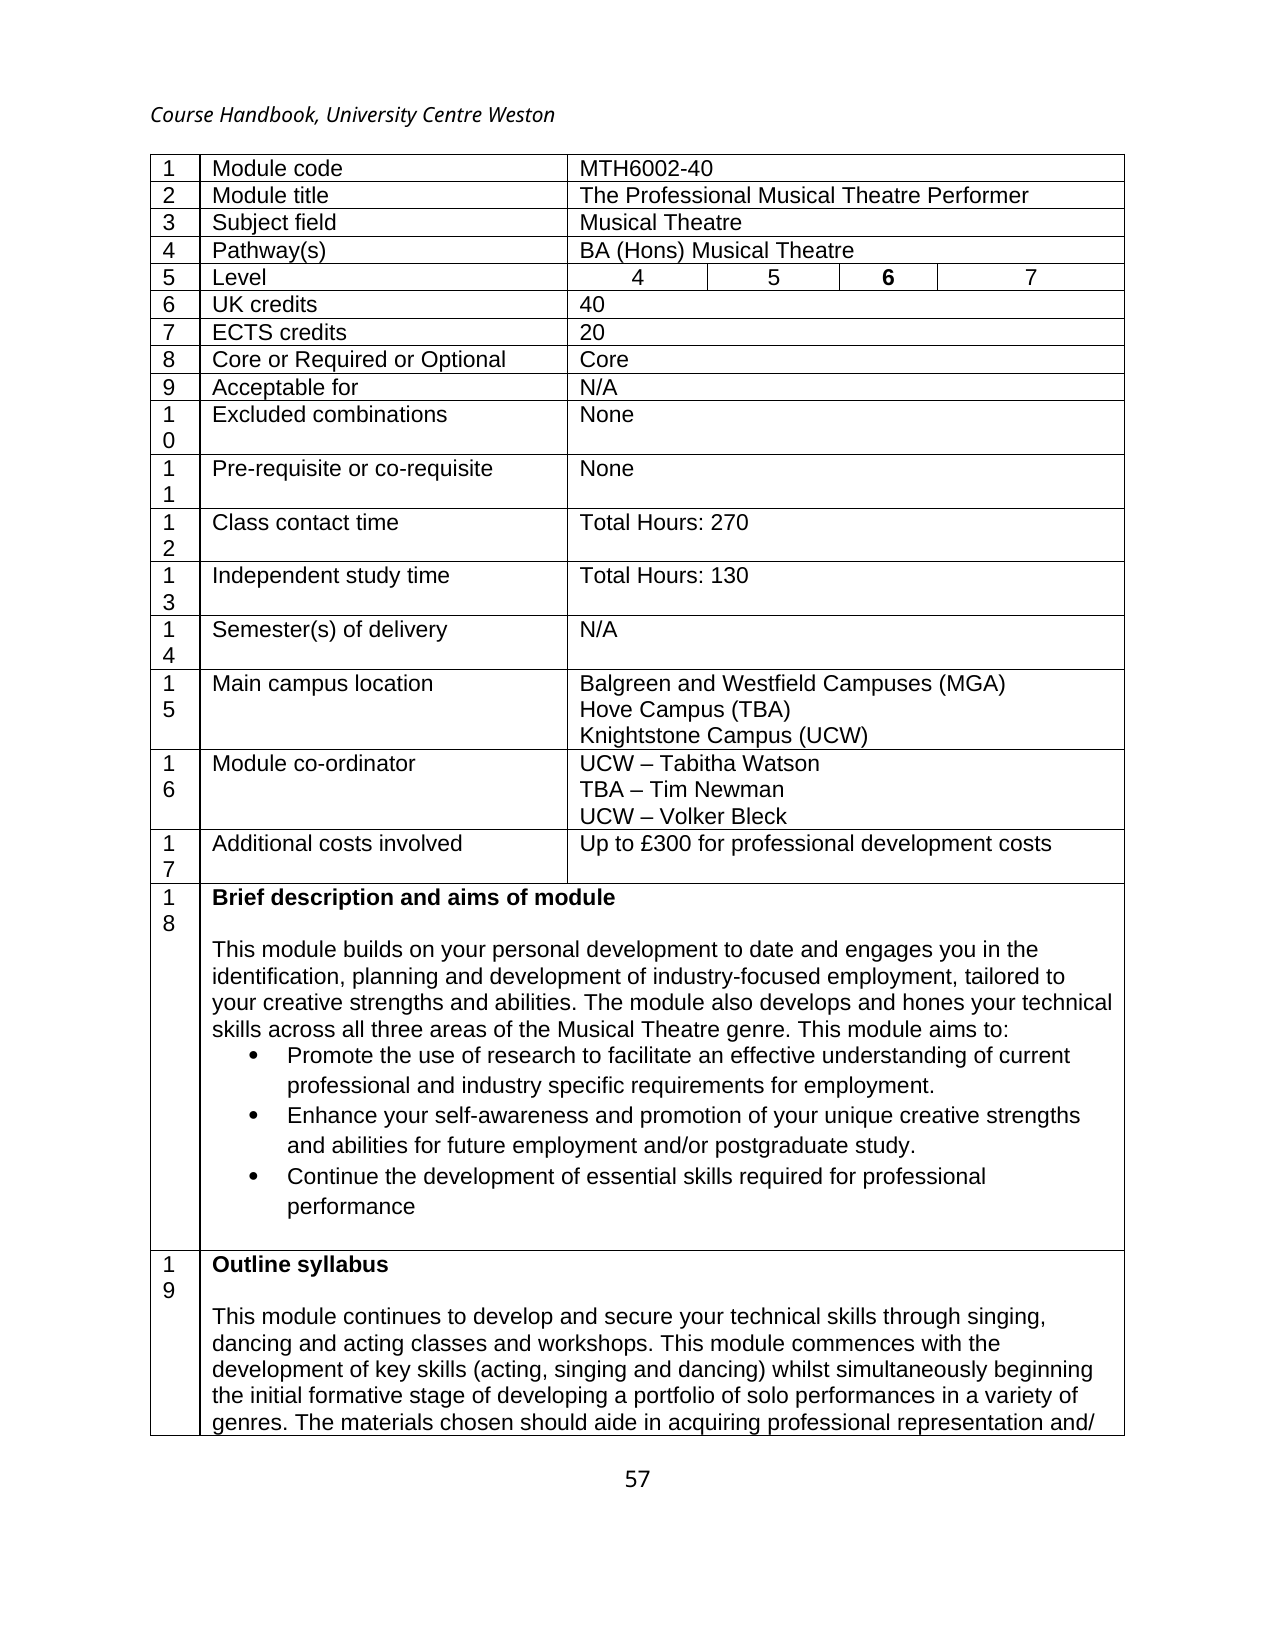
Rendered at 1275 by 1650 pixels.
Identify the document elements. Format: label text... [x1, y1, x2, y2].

table_cell 15 [151, 670, 199, 749]
table_header 1 [151, 155, 199, 181]
table_cell 4 [568, 264, 707, 290]
table_cell 40 [568, 291, 1124, 318]
table_cell N/A [568, 616, 1124, 669]
table_cell 5 [708, 264, 839, 290]
table_cell 3 [151, 209, 199, 236]
table_cell Module title [201, 182, 567, 208]
table_cell Core or Required or Optional [201, 346, 567, 373]
table_cell None [568, 401, 1124, 454]
table_cell None [568, 455, 1124, 507]
table_cell 4 [151, 237, 199, 263]
table_cell Up to £300 for professional development costs [568, 830, 1124, 883]
table_cell Pre-requisite or co-requisite [201, 455, 567, 507]
table_cell Core [568, 346, 1124, 373]
table_cell Level [201, 264, 567, 290]
table_cell 18 [151, 884, 199, 1249]
table_cell 16 [151, 750, 199, 829]
table_cell N/A [568, 374, 1124, 400]
table_cell Pathway(s) [201, 237, 567, 263]
table_cell Total Hours: 270 [568, 509, 1124, 561]
table_cell 2 [151, 182, 199, 208]
table_cell Independent study time [201, 562, 567, 615]
table_cell 17 [151, 830, 199, 883]
table_cell Acceptable for [201, 374, 567, 400]
table_cell 12 [151, 509, 199, 561]
table_cell 8 [151, 346, 199, 373]
table_cell Excluded combinations [201, 401, 567, 454]
table_header Module code [201, 155, 567, 181]
table_cell Main campus location [201, 670, 567, 749]
table_cell BA (Hons) Musical Theatre [568, 237, 1124, 263]
table_cell Balgreen and Westfield Campuses (MGA) Hove Campus (TBA) Knightstone Campus (UCW) [568, 670, 1124, 749]
table_cell UCW – Tabitha Watson TBA – Tim Newman UCW – Volker Bleck [568, 750, 1124, 829]
table_cell 14 [151, 616, 199, 669]
table_cell The Professional Musical Theatre Performer [568, 182, 1124, 208]
table_cell Module co-ordinator [201, 750, 567, 829]
table_cell 10 [151, 401, 199, 454]
table_cell 7 [151, 319, 199, 345]
table_cell 6 [151, 291, 199, 318]
table_cell Total Hours: 130 [568, 562, 1124, 615]
table_cell ECTS credits [201, 319, 567, 345]
table_cell 9 [151, 374, 199, 400]
table_cell 5 [151, 264, 199, 290]
table_cell Additional costs involved [201, 830, 567, 883]
table_cell Subject field [201, 209, 567, 236]
table_cell 7 [938, 264, 1124, 290]
table_cell 19 [151, 1251, 199, 1435]
table_cell 6 [840, 264, 937, 290]
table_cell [201, 1251, 1124, 1435]
table_cell Musical Theatre [568, 209, 1124, 236]
table_cell Class contact time [201, 509, 567, 561]
table_cell 13 [151, 562, 199, 615]
table_cell 11 [151, 455, 199, 507]
table_cell UK credits [201, 291, 567, 318]
table_cell Brief description and aims of module This module builds on your personal development to date and engages you in the identification, planning and development of industry-focused employment, tailored to your creative strengths and abilities. The module also develops and hones your technical skills across all three areas of the Musical Theatre genre. This module aims to: Promote the use of research to facilitate an effective understanding of current professional and industry specific requirements for employment. Enhance your self-awareness and promotion of your unique creative strengths and abilities for future employment and/or postgraduate study. Continue the development of essential skills required for professional performance [201, 884, 1124, 1249]
table_cell 20 [568, 319, 1124, 345]
table_cell Semester(s) of delivery [201, 616, 567, 669]
table_header MTH6002-40 [568, 155, 1124, 181]
